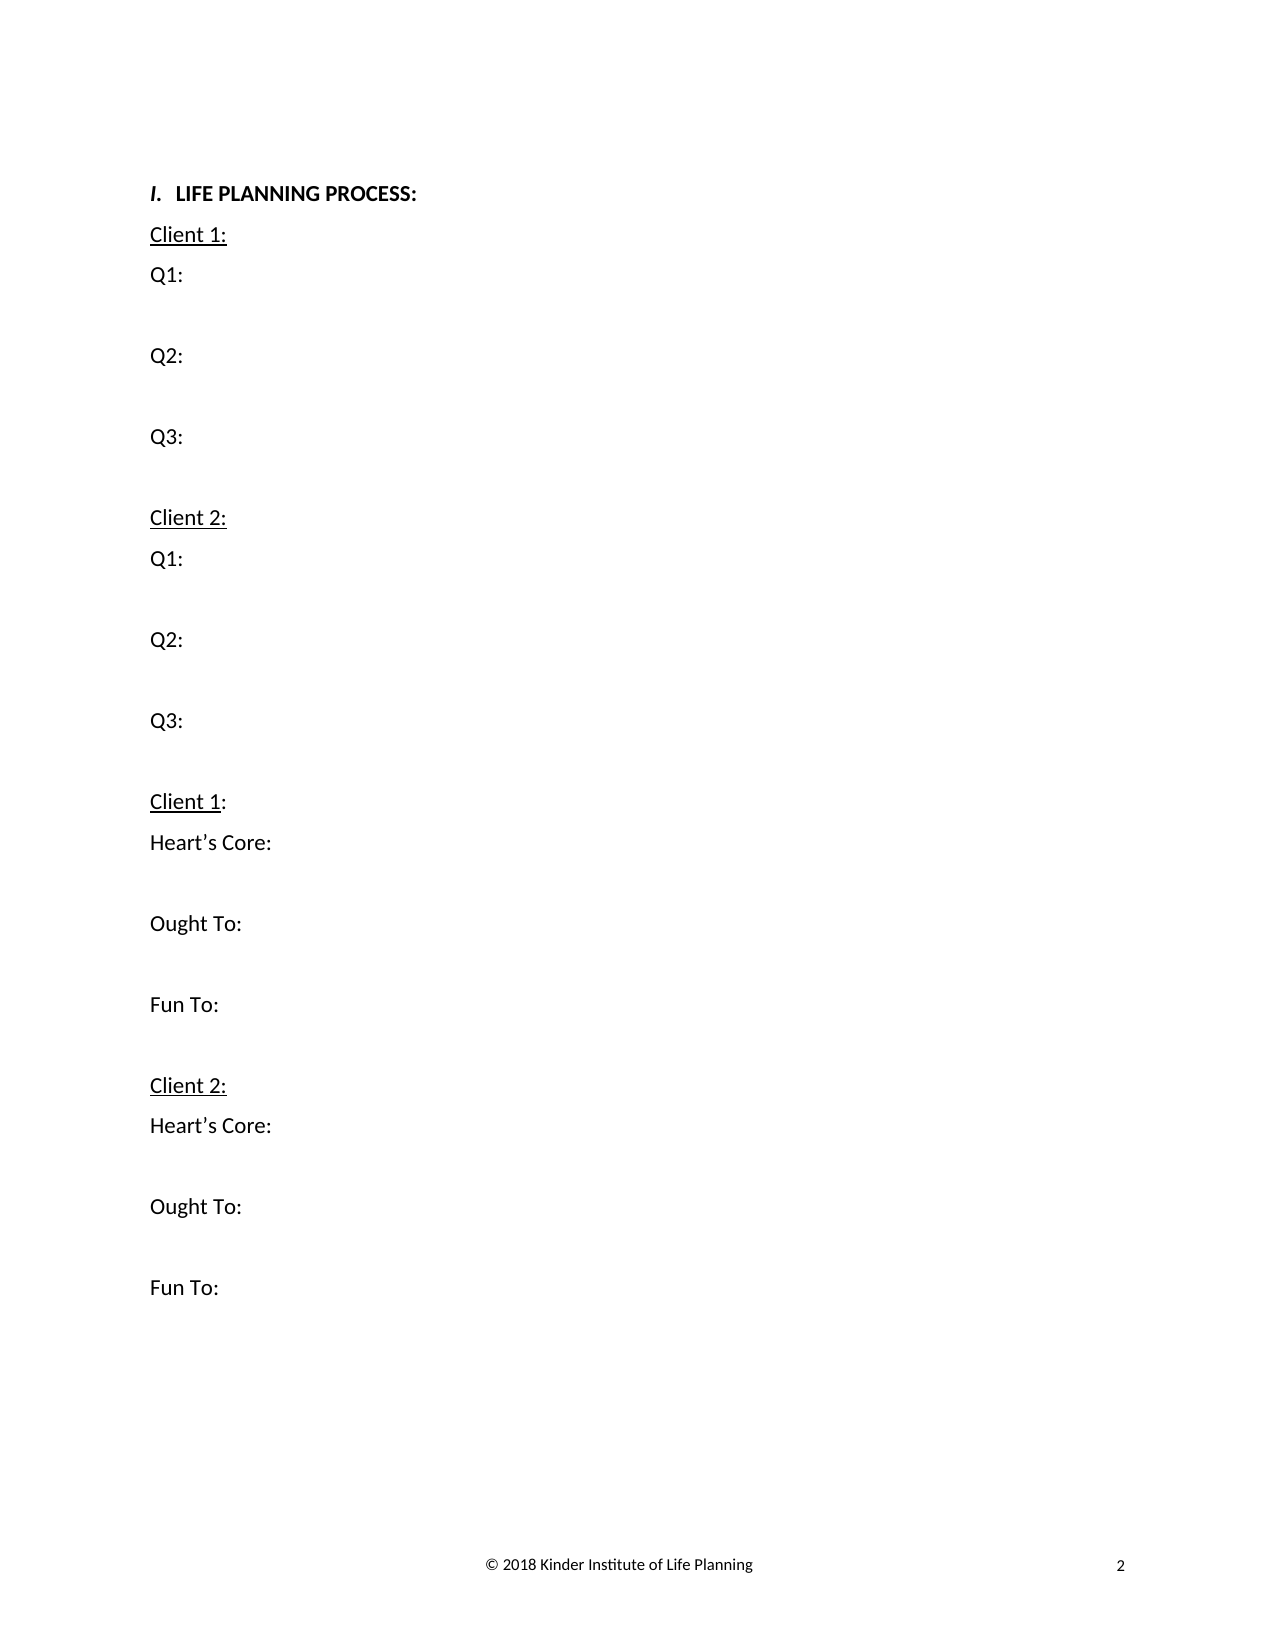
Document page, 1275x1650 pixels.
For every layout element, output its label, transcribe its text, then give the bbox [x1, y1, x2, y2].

text Heart’s Core: [150, 1111, 1125, 1139]
text Q2: [150, 625, 1125, 653]
text Q2: [150, 341, 1125, 369]
text Heart’s Core: [150, 828, 1125, 856]
text Client 1: [150, 787, 1125, 815]
text Q1: [150, 544, 1125, 572]
text Q3: [150, 706, 1125, 734]
text Q3: [150, 422, 1125, 451]
text Fun To: [150, 990, 1125, 1018]
text Ought To: [150, 909, 1125, 937]
text Fun To: [150, 1273, 1125, 1301]
text Q1: [150, 260, 1125, 288]
text I. LIFE PLANNING PROCESS: [150, 179, 1125, 207]
text Client 2: [150, 1071, 1125, 1099]
text Ought To: [150, 1192, 1125, 1220]
text Client 1: [150, 220, 1125, 248]
text Client 2: [150, 503, 1125, 532]
